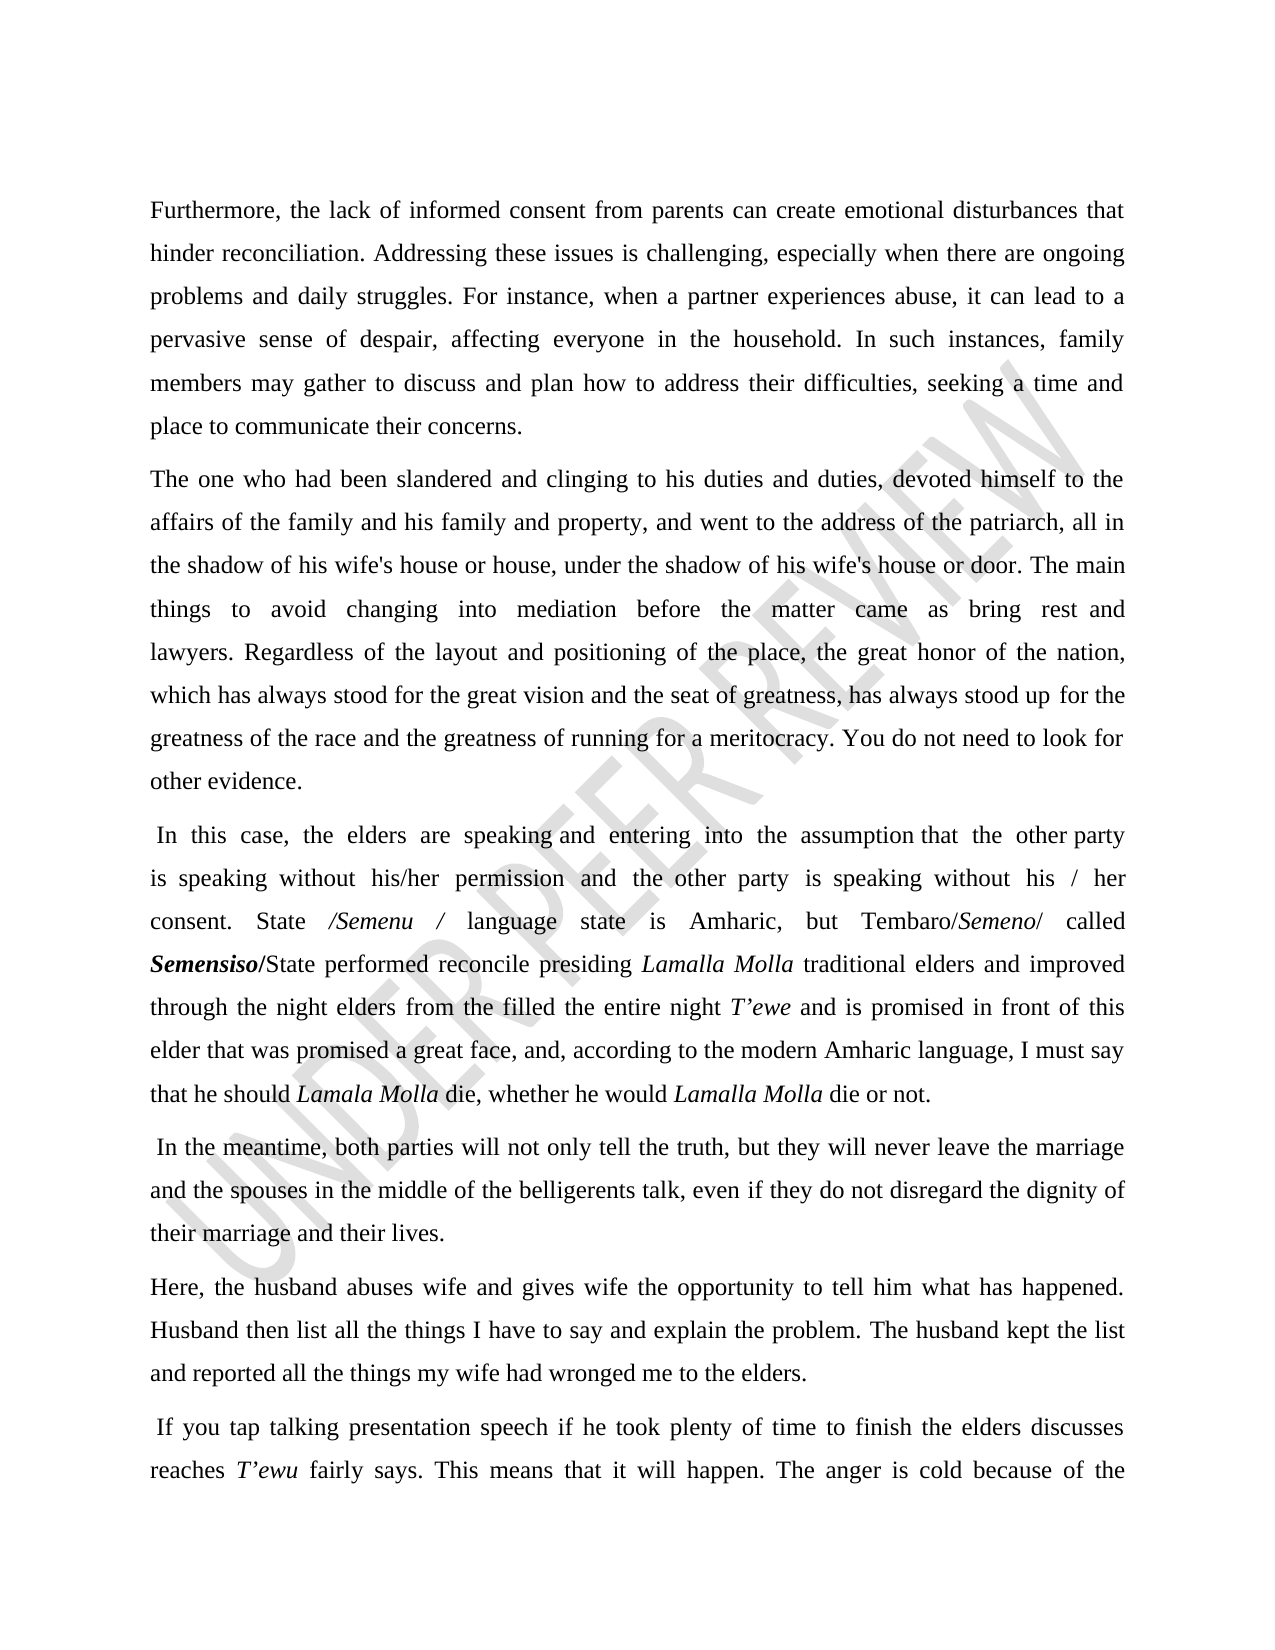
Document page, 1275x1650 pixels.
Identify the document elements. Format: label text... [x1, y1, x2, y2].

text The one who had been slandered and clinging to his duties and duties, devoted himself to the affairs of the family and his family and property, and went to the address of the patriarch, all in the shadow of his wife's house or house, under the shadow of his wife's house or door. The main things to avoid changing into mediation before the matter came as bring rest and lawyers. Regardless of the layout and positioning of the place, the great honor of the nation, which has always stood for the great vision and the seat of greatness, has always stood up for the greatness of the race and the greatness of running for a meritocracy. You do not need to look for other evidence. [150, 464, 1126, 795]
text In this case, the elders are speaking and entering into the assumption that the other party is speaking without his/her permission and the other party is speaking without his / her consent. State /Semenu / language state is Amharic, but Tembaro/Semeno/ called Semensiso/State performed reconcile presiding Lamalla Molla traditional elders and improved through the night elders from the filled the entire night T’ewe and is promised in front of this elder that was promised a great face, and, according to the modern Amharic language, I must say that he should Lamala Molla die, whether he would Lamalla Molla die or not. [150, 820, 1126, 1107]
text Here, the husband abuses wife and gives wife the opportunity to tell him what has happened. Husband then list all the things I have to say and explain the problem. The husband kept the list and reported all the things my wife had wronged me to the elders. [150, 1272, 1125, 1387]
text In the meantime, both parties will not only tell the truth, but they will never leave the marriage and the spouses in the middle of the belligerents talk, even if they do not disregard the dignity of their marriage and their lives. [150, 1132, 1126, 1247]
text Furthermore, the lack of informed consent from parents can create emotional disturbances that hinder reconciliation. Addressing these issues is challenging, especially when there are ongoing problems and daily struggles. For instance, when a partner experiences abuse, it can lead to a pervasive sense of despair, affecting everyone in the household. In such instances, family members may gather to discuss and plan how to address their difficulties, seeking a time and place to communicate their concerns. [150, 195, 1126, 439]
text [150, 1412, 1126, 1484]
